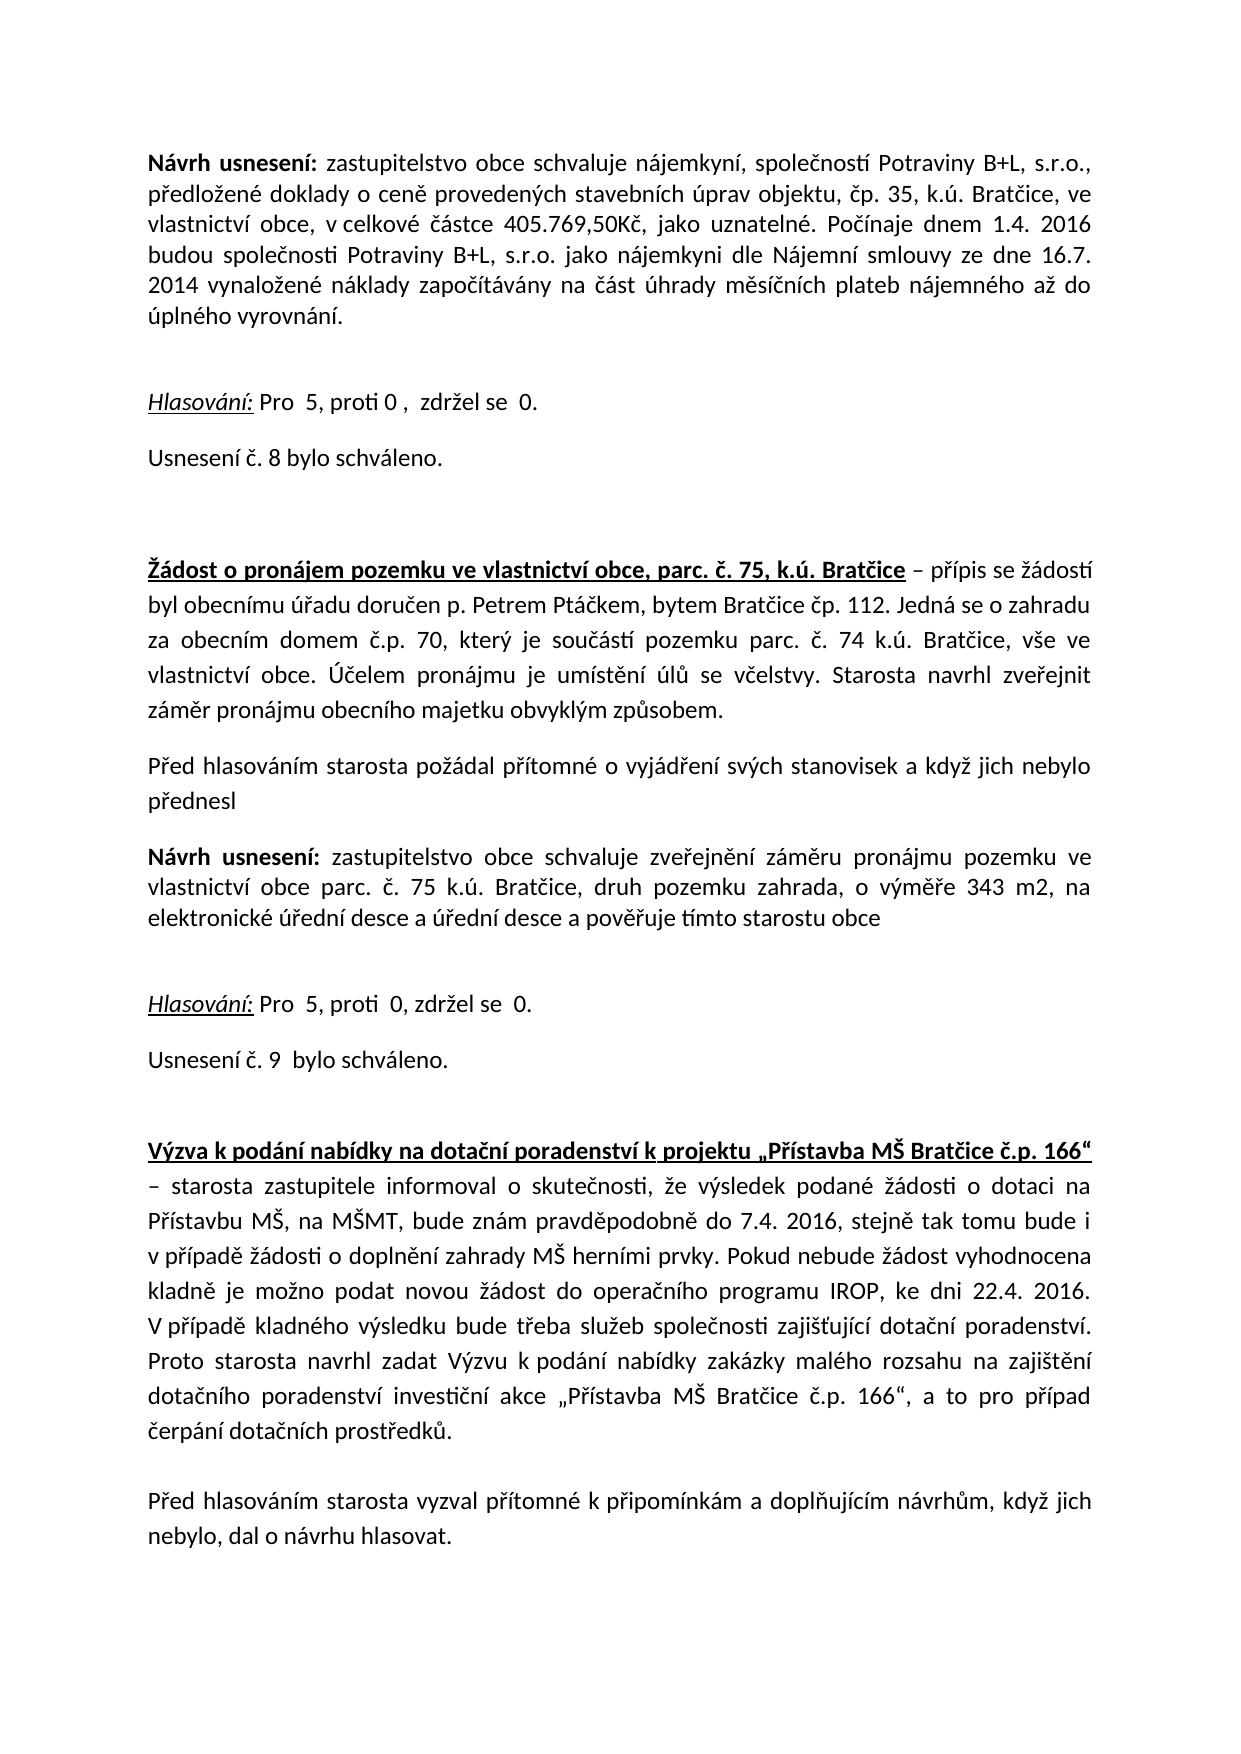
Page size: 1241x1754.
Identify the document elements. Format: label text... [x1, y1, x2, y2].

text Usnesení č. 9 bylo schváleno. [148, 1044, 1093, 1074]
text Hlasování: Pro 5, proti 0, zdržel se 0. [148, 988, 1093, 1019]
text Hlasování: Pro 5, proti 0 , zdržel se 0. [148, 387, 1093, 417]
text Návrh usnesení: zastupitelstvo obce schvaluje nájemkyní, společností Potraviny B+L, s.r.o., předložené doklady o ceně provedených stavebních úprav objektu, čp. 35, k.ú. Bratčice, ve vlastnictví obce, v celkové částce 405.769,50Kč, jako uznatelné. Počínaje dnem 1.4. 2016 budou společnosti Potraviny B+L, s.r.o. jako nájemkyni dle Nájemní smlouvy ze dne 16.7. 2014 vynaložené náklady započítávány na část úhrady měsíčních plateb nájemného až do úplného vyrovnání. [148, 148, 1093, 331]
text Před hlasováním starosta požádal přítomné o vyjádření svých stanovisek a když jich nebylo přednesl [148, 750, 1093, 815]
text Návrh usnesení: zastupitelstvo obce schvaluje zveřejnění záměru pronájmu pozemku ve vlastnictví obce parc. č. 75 k.ú. Bratčice, druh pozemku zahrada, o výměře 343 m2, na elektronické úřední desce a úřední desce a pověřuje tímto starostu obce [148, 841, 1093, 932]
text Výzva k podání nabídky na dotační poradenství k projektu „Přístavba MŠ Bratčice č.p. 166“ – starosta zastupitele informoval o skutečnosti, že výsledek podané žádosti o dotaci na Přístavbu MŠ, na MŠMT, bude znám pravděpodobně do 7.4. 2016, stejně tak tomu bude i v případě žádosti o doplnění zahrady MŠ herními prvky. Pokud nebude žádost vyhodnocena kladně je možno podat novou žádost do operačního programu IROP, ke dni 22.4. 2016. V případě kladného výsledku bude třeba služeb společnosti zajišťující dotační poradenství. Proto starosta navrhl zadat Výzvu k podání nabídky zakázky malého rozsahu na zajištění dotačního poradenství investiční akce „Přístavba MŠ Bratčice č.p. 166“, a to pro případ čerpání dotačních prostředků. [148, 1135, 1093, 1445]
text Žádost o pronájem pozemku ve vlastnictví obce, parc. č. 75, k.ú. Bratčice – přípis se žádostí byl obecnímu úřadu doručen p. Petrem Ptáčkem, bytem Bratčice čp. 112. Jedná se o zahradu za obecním domem č.p. 70, který je součástí pozemku parc. č. 74 k.ú. Bratčice, vše ve vlastnictví obce. Účelem pronájmu je umístění úlů se včelstvy. Starosta navrhl zveřejnit záměr pronájmu obecního majetku obvyklým způsobem. [148, 554, 1093, 724]
text Usnesení č. 8 bylo schváleno. [148, 442, 1093, 473]
text Před hlasováním starosta vyzval přítomné k připomínkám a doplňujícím návrhům, když jich nebylo, dal o návrhu hlasovat. [148, 1485, 1093, 1550]
